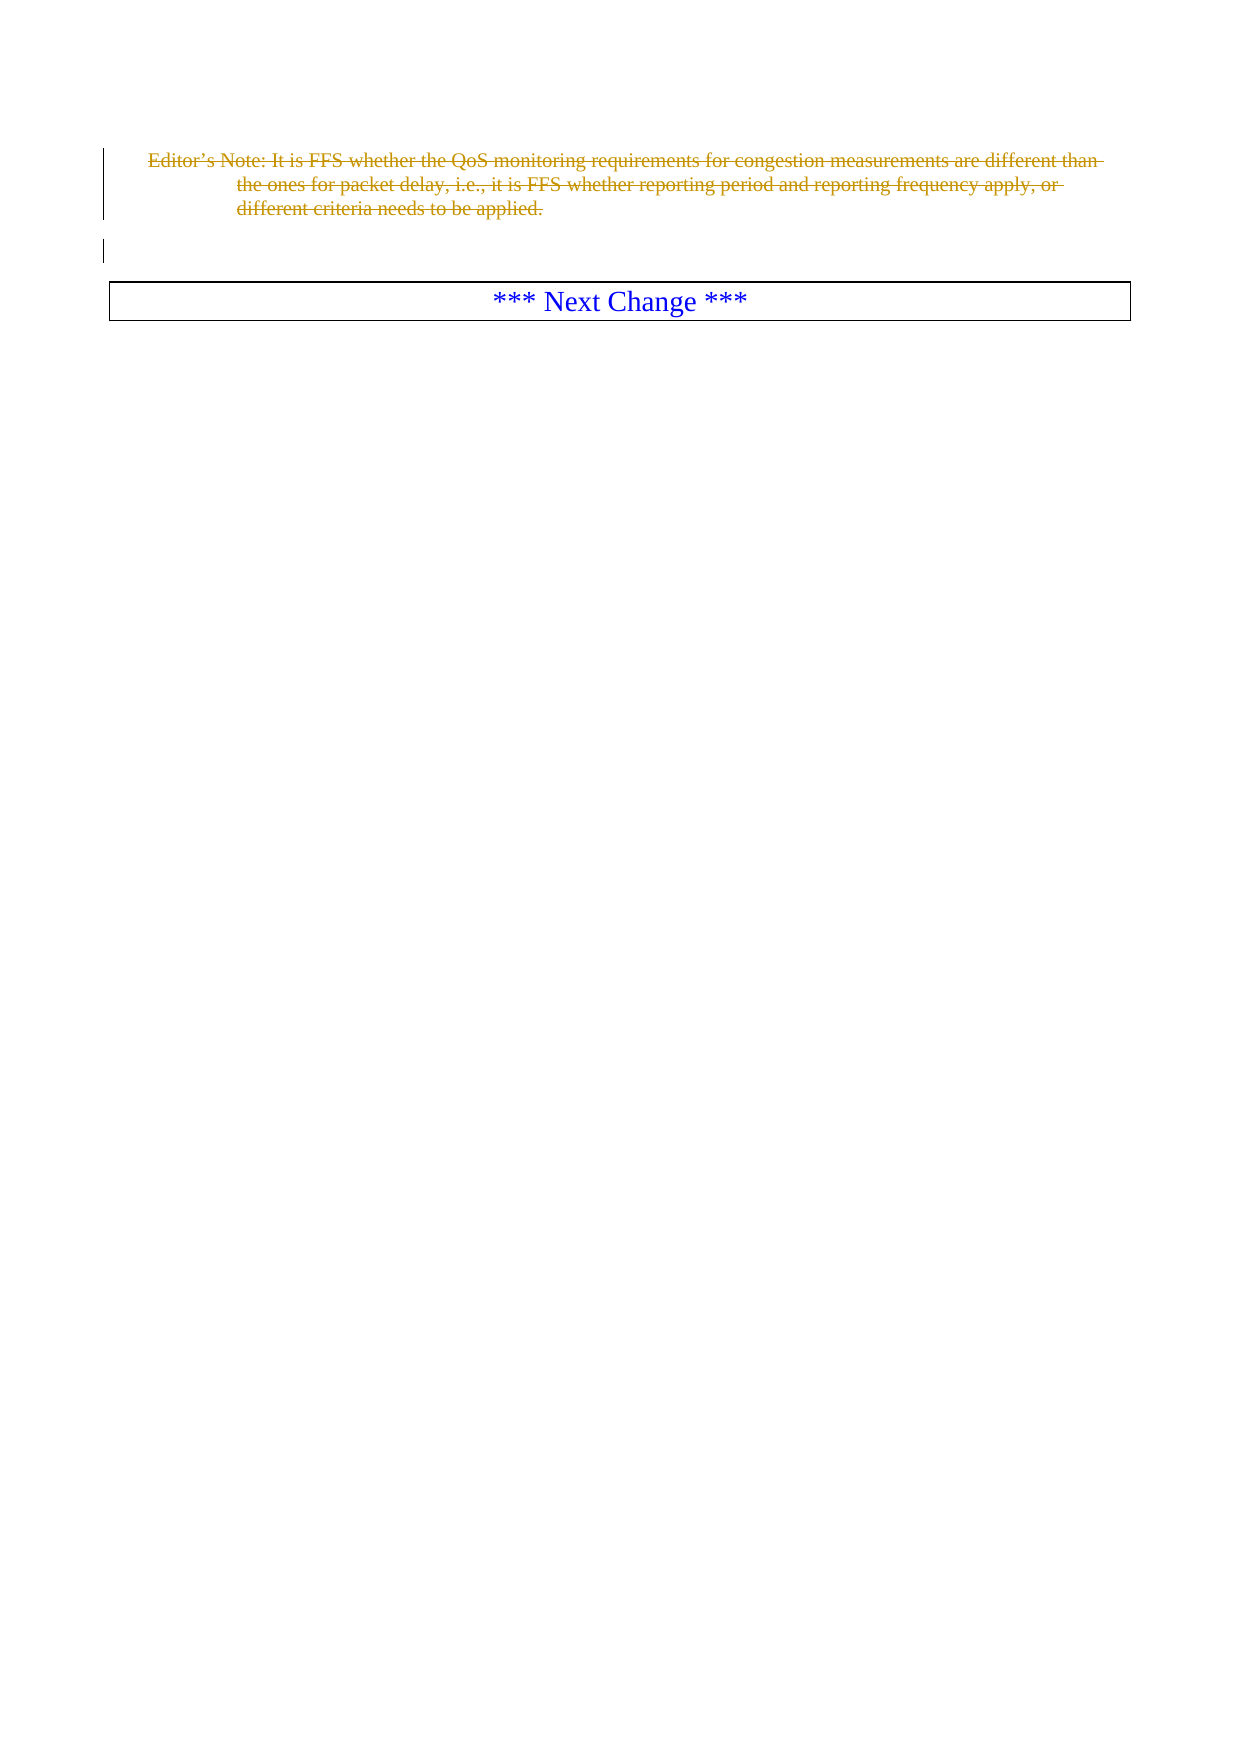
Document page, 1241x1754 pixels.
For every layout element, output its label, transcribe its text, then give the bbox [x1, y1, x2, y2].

text *** Next Change *** [110, 283, 1130, 320]
